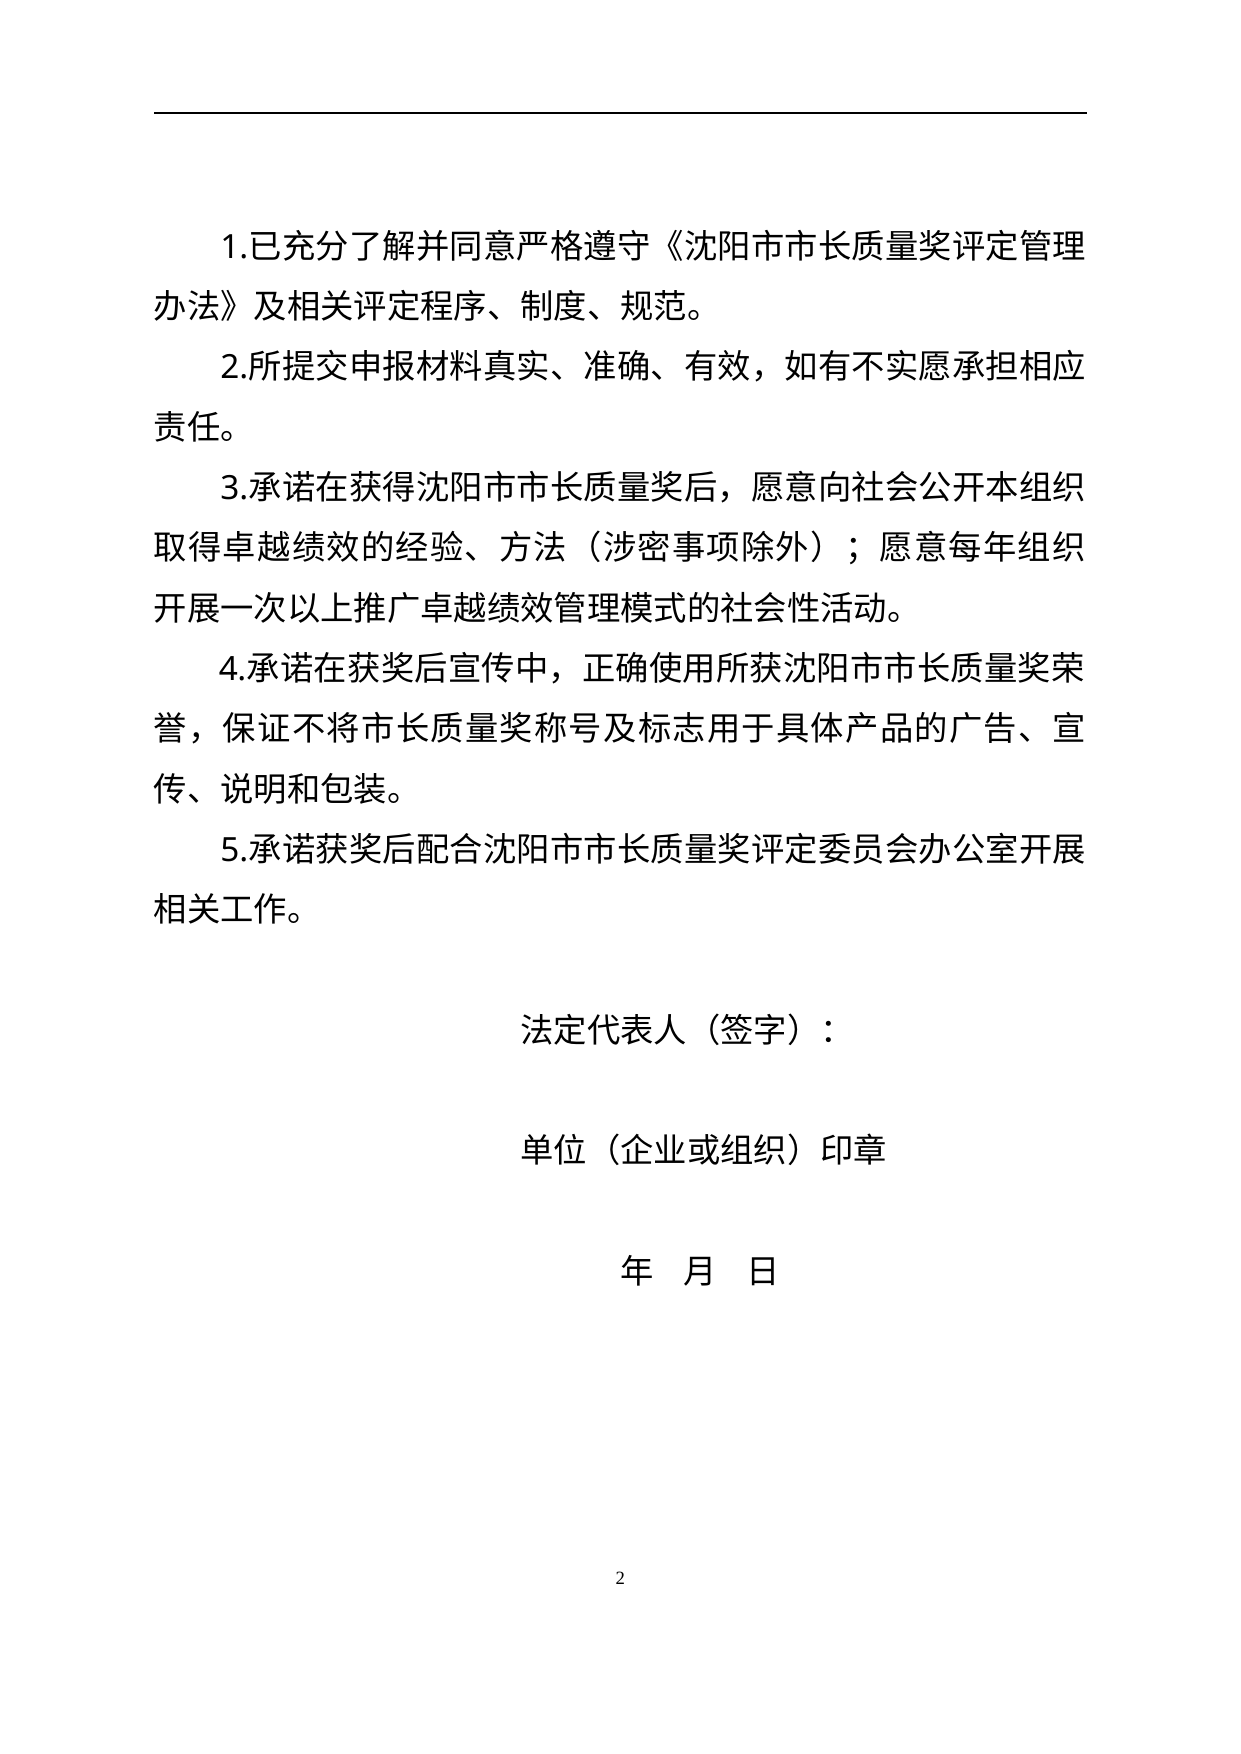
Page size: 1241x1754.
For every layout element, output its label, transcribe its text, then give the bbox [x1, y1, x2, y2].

text 年 月 日 [153, 1239, 1087, 1299]
text 4.承诺在获奖后宣传中，正确使用所获沈阳市市长质量奖荣誉，保证不将市长质量奖称号及标志用于具体产品的广告、宣传、说明和包装。 [153, 636, 1087, 817]
text 1.已充分了解并同意严格遵守《沈阳市市长质量奖评定管理办法》及相关评定程序、制度、规范。 [153, 213, 1087, 334]
text 3.承诺在获得沈阳市市长质量奖后，愿意向社会公开本组织取得卓越绩效的经验、方法（涉密事项除外）；愿意每年组织开展一次以上推广卓越绩效管理模式的社会性活动。 [153, 455, 1087, 636]
text 5.承诺获奖后配合沈阳市市长质量奖评定委员会办公室开展相关工作。 [153, 817, 1087, 937]
text 单位（企业或组织）印章 [153, 1118, 1087, 1178]
text 法定代表人（签字）： [153, 998, 1087, 1058]
text 2.所提交申报材料真实、准确、有效，如有不实愿承担相应责任。 [153, 334, 1087, 455]
